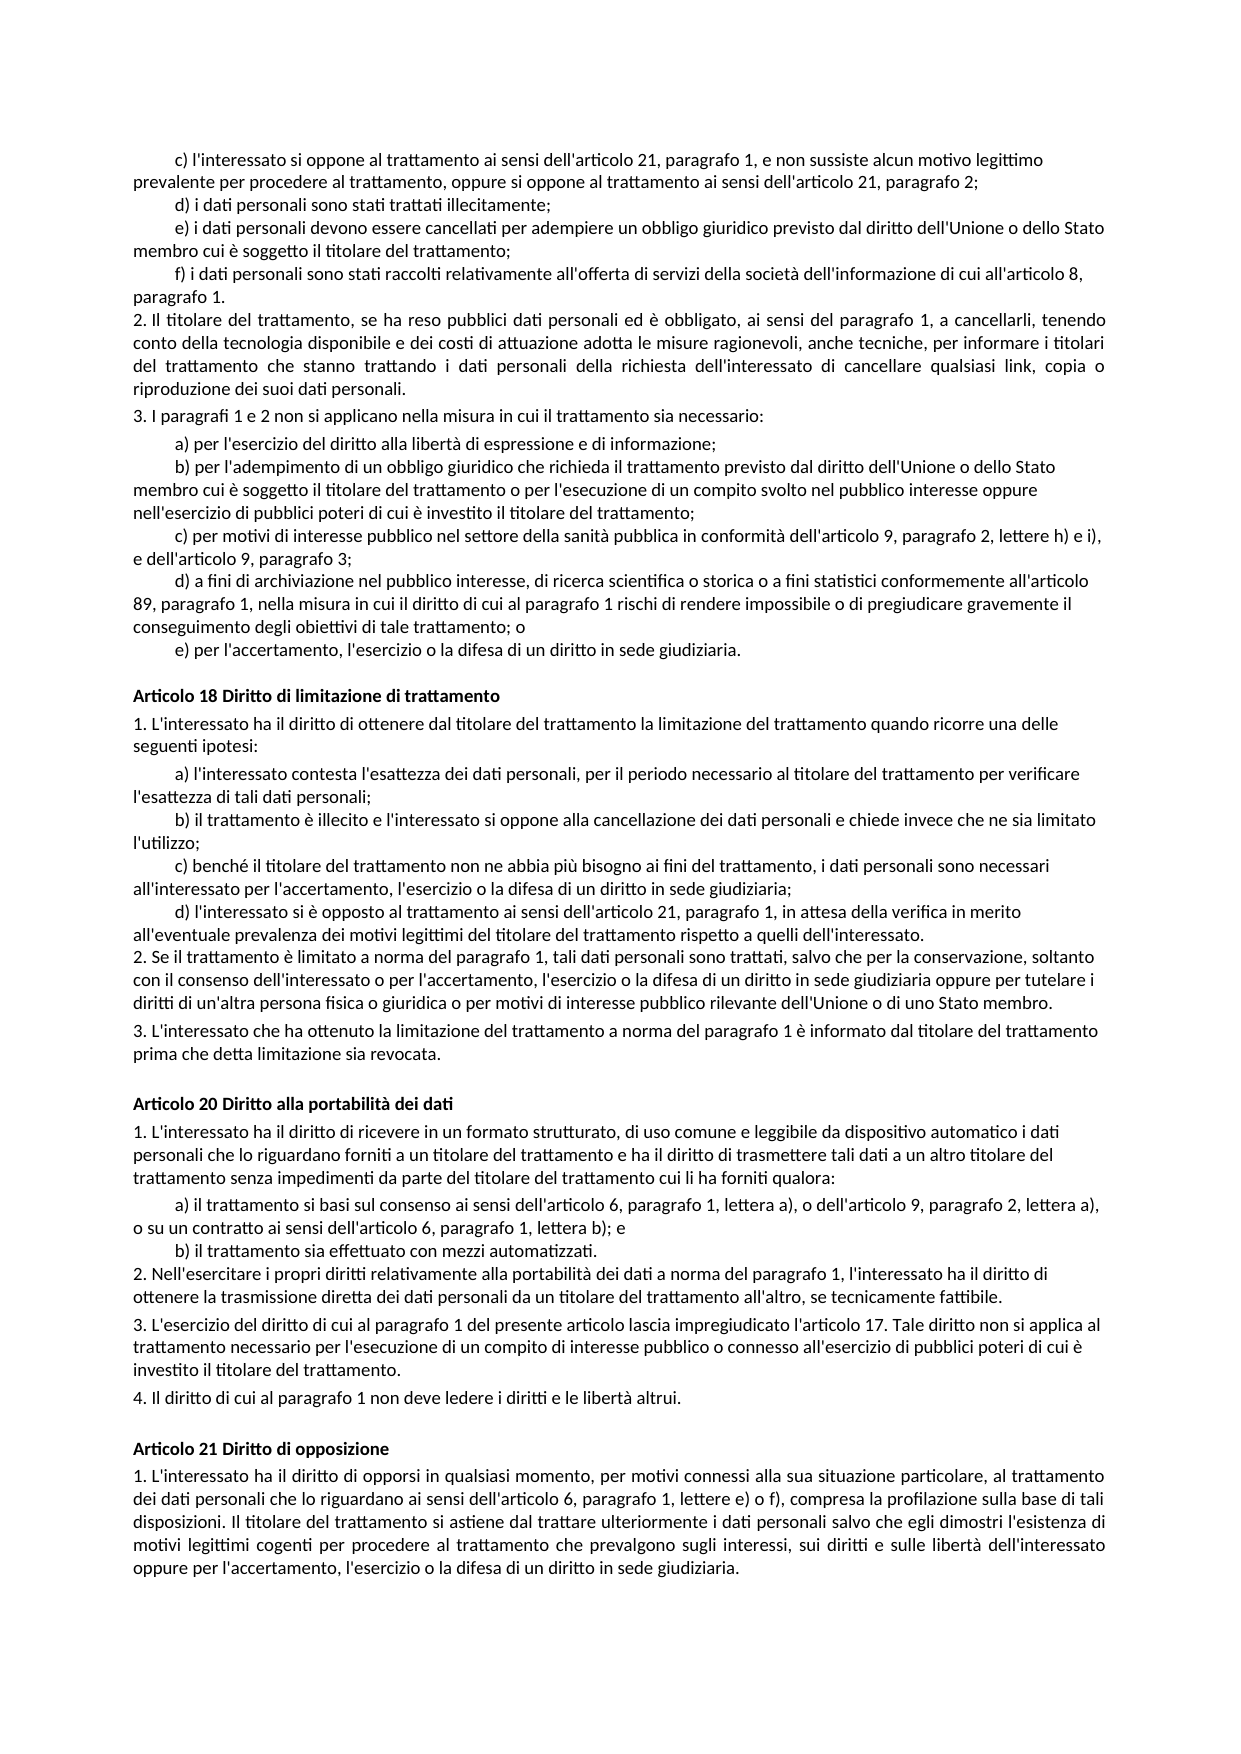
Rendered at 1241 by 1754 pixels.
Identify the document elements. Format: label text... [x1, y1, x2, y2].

text d) a fini di archiviazione nel pubblico interesse, di ricerca scientifica o storica o a fini statistici conformemente all'articolo 89, paragrafo 1, nella misura in cui il diritto di cui al paragrafo 1 rischi di rendere impossibile o di pregiudicare gravemente il conseguimento degli obiettivi di tale trattamento; o [133, 569, 1107, 638]
text Articolo 21 Diritto di opposizione [133, 1437, 1107, 1460]
text c) per motivi di interesse pubblico nel settore della sanità pubblica in conformità dell'articolo 9, paragrafo 2, lettere h) e i), e dell'articolo 9, paragrafo 3; [133, 524, 1107, 569]
text Articolo 20 Diritto alla portabilità dei dati [133, 1092, 1107, 1115]
text 3. L'interessato che ha ottenuto la limitazione del trattamento a norma del paragrafo 1 è informato dal titolare del trattamento prima che detta limitazione sia revocata. [133, 1019, 1107, 1065]
text 2. Nell'esercitare i propri diritti relativamente alla portabilità dei dati a norma del paragrafo 1, l'interessato ha il diritto di ottenere la trasmissione diretta dei dati personali da un titolare del trattamento all'altro, se tecnicamente fattibile. [133, 1262, 1107, 1308]
text a) l'interessato contesta l'esattezza dei dati personali, per il periodo necessario al titolare del trattamento per verificare l'esattezza di tali dati personali; [133, 762, 1107, 808]
text 2. Il titolare del trattamento, se ha reso pubblici dati personali ed è obbligato, ai sensi del paragrafo 1, a cancellarli, tenendo conto della tecnologia disponibile e dei costi di attuazione adotta le misure ragionevoli, anche tecniche, per informare i titolari del trattamento che stanno trattando i dati personali della richiesta dell'interessato di cancellare qualsiasi link, copia o riproduzione dei suoi dati personali. [133, 308, 1107, 400]
text b) il trattamento è illecito e l'interessato si oppone alla cancellazione dei dati personali e chiede invece che ne sia limitato l'utilizzo; [133, 808, 1107, 854]
text b) il trattamento sia effettuato con mezzi automatizzati. [133, 1239, 1107, 1262]
text 1. L'interessato ha il diritto di opporsi in qualsiasi momento, per motivi connessi alla sua situazione particolare, al trattamento dei dati personali che lo riguardano ai sensi dell'articolo 6, paragrafo 1, lettere e) o f), compresa la profilazione sulla base di tali disposizioni. Il titolare del trattamento si astiene dal trattare ulteriormente i dati personali salvo che egli dimostri l'esistenza di motivi legittimi cogenti per procedere al trattamento che prevalgono sugli interessi, sui diritti e sulle libertà dell'interessato oppure per l'accertamento, l'esercizio o la difesa di un diritto in sede giudiziaria. [133, 1464, 1107, 1579]
text c) l'interessato si oppone al trattamento ai sensi dell'articolo 21, paragrafo 1, e non sussiste alcun motivo legittimo prevalente per procedere al trattamento, oppure si oppone al trattamento ai sensi dell'articolo 21, paragrafo 2; [133, 148, 1107, 193]
text e) per l'accertamento, l'esercizio o la difesa di un diritto in sede giudiziaria. [133, 638, 1107, 661]
text a) il trattamento si basi sul consenso ai sensi dell'articolo 6, paragrafo 1, lettera a), o dell'articolo 9, paragrafo 2, lettera a), o su un contratto ai sensi dell'articolo 6, paragrafo 1, lettera b); e [133, 1193, 1107, 1239]
text c) benché il titolare del trattamento non ne abbia più bisogno ai fini del trattamento, i dati personali sono necessari all'interessato per l'accertamento, l'esercizio o la difesa di un diritto in sede giudiziaria; [133, 854, 1107, 900]
text 1. L'interessato ha il diritto di ricevere in un formato strutturato, di uso comune e leggibile da dispositivo automatico i dati personali che lo riguardano forniti a un titolare del trattamento e ha il diritto di trasmettere tali dati a un altro titolare del trattamento senza impedimenti da parte del titolare del trattamento cui li ha forniti qualora: [133, 1120, 1107, 1189]
text e) i dati personali devono essere cancellati per adempiere un obbligo giuridico previsto dal diritto dell'Unione o dello Stato membro cui è soggetto il titolare del trattamento; [133, 216, 1107, 262]
text 3. L'esercizio del diritto di cui al paragrafo 1 del presente articolo lascia impregiudicato l'articolo 17. Tale diritto non si applica al trattamento necessario per l'esecuzione di un compito di interesse pubblico o connesso all'esercizio di pubblici poteri di cui è investito il titolare del trattamento. [133, 1313, 1107, 1382]
text d) l'interessato si è opposto al trattamento ai sensi dell'articolo 21, paragrafo 1, in attesa della verifica in merito all'eventuale prevalenza dei motivi legittimi del titolare del trattamento rispetto a quelli dell'interessato. [133, 900, 1107, 946]
text 2. Se il trattamento è limitato a norma del paragrafo 1, tali dati personali sono trattati, salvo che per la conservazione, soltanto con il consenso dell'interessato o per l'accertamento, l'esercizio o la difesa di un diritto in sede giudiziaria oppure per tutelare i diritti di un'altra persona fisica o giuridica o per motivi di interesse pubblico rilevante dell'Unione o di uno Stato membro. [133, 946, 1107, 1014]
text b) per l'adempimento di un obbligo giuridico che richieda il trattamento previsto dal diritto dell'Unione o dello Stato membro cui è soggetto il titolare del trattamento o per l'esecuzione di un compito svolto nel pubblico interesse oppure nell'esercizio di pubblici poteri di cui è investito il titolare del trattamento; [133, 455, 1107, 524]
text a) per l'esercizio del diritto alla libertà di espressione e di informazione; [133, 432, 1107, 455]
text 4. Il diritto di cui al paragrafo 1 non deve ledere i diritti e le libertà altrui. [133, 1386, 1107, 1409]
text 1. L'interessato ha il diritto di ottenere dal titolare del trattamento la limitazione del trattamento quando ricorre una delle seguenti ipotesi: [133, 712, 1107, 758]
text Articolo 18 Diritto di limitazione di trattamento [133, 684, 1107, 707]
text 3. I paragrafi 1 e 2 non si applicano nella misura in cui il trattamento sia necessario: [133, 404, 1107, 427]
text d) i dati personali sono stati trattati illecitamente; [133, 193, 1107, 216]
text f) i dati personali sono stati raccolti relativamente all'offerta di servizi della società dell'informazione di cui all'articolo 8, paragrafo 1. [133, 262, 1107, 308]
